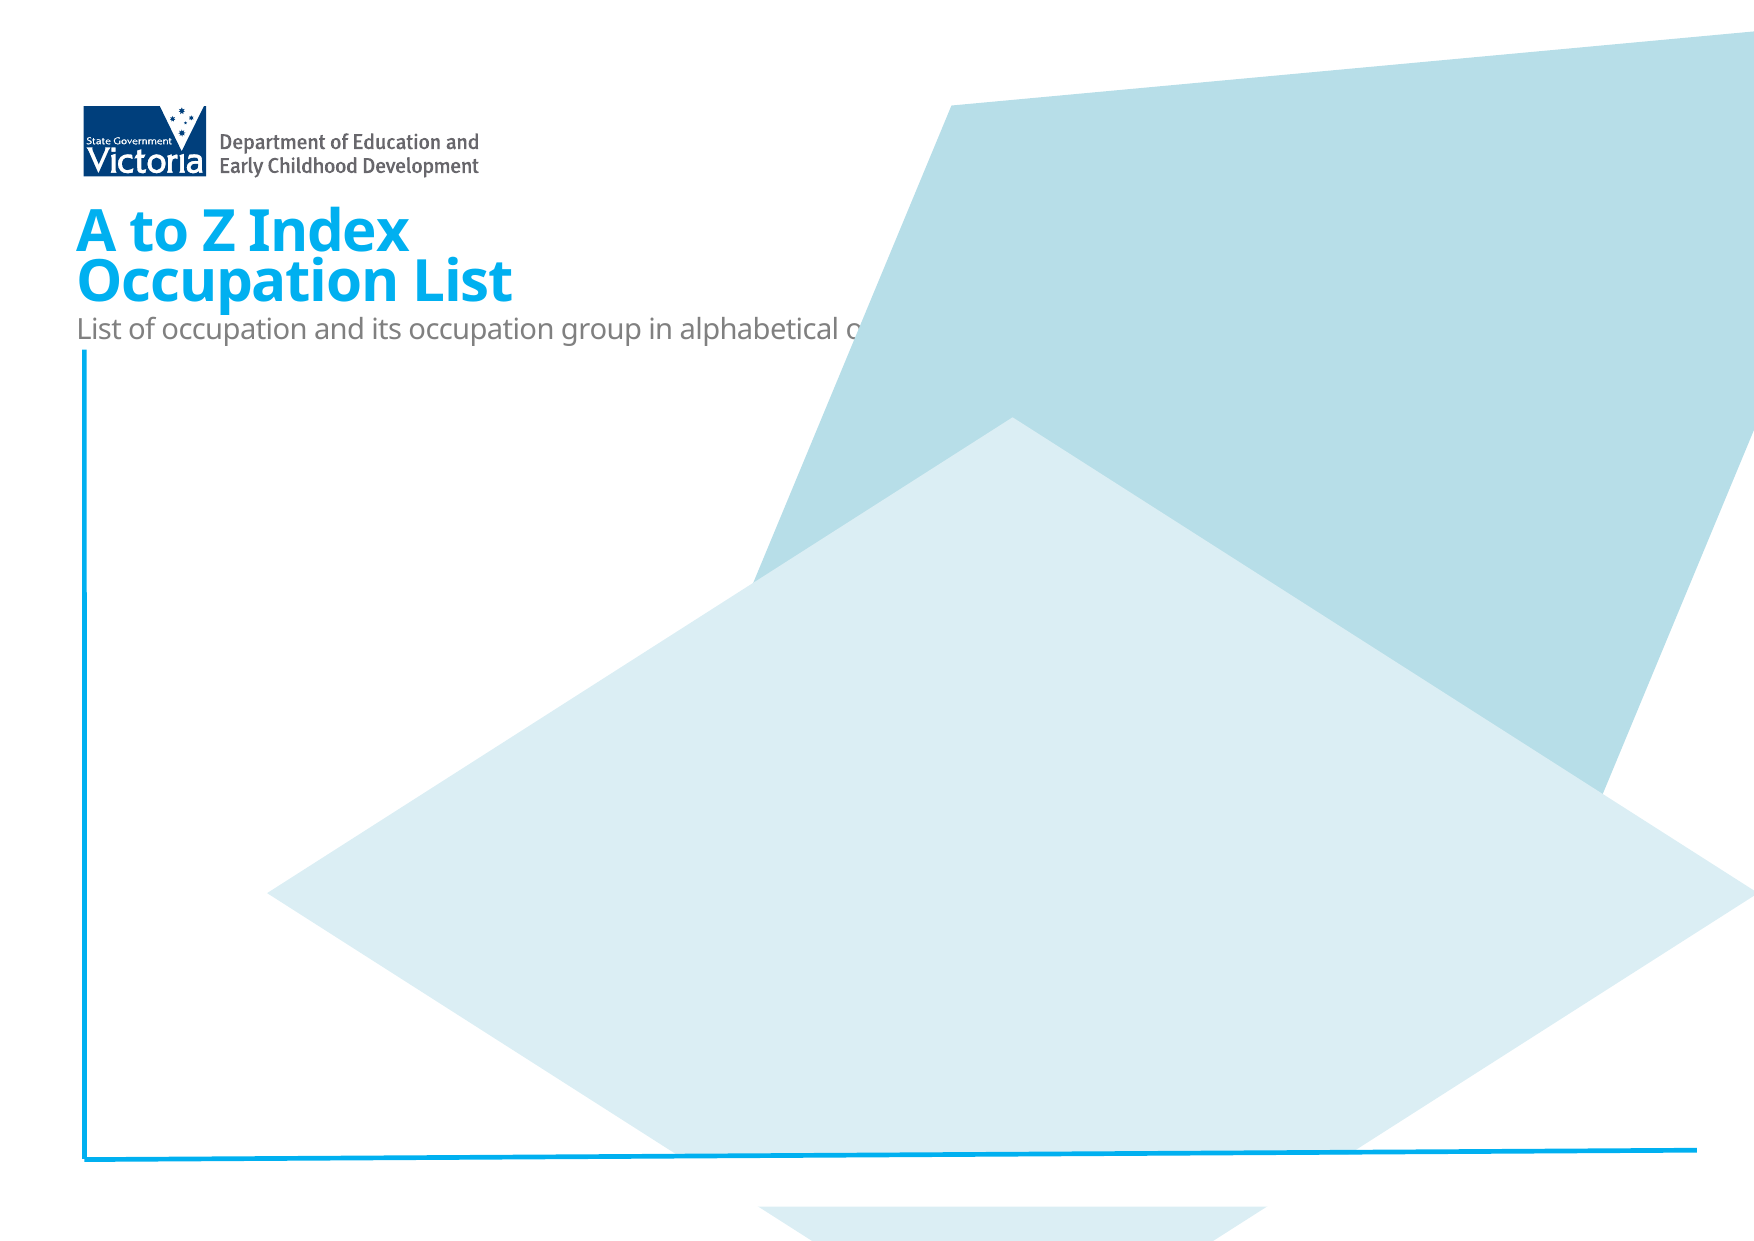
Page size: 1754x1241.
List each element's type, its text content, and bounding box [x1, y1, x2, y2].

title List of occupation and its occupation group in alphabetical order [76, 312, 865, 347]
title A to Z Index [76, 211, 907, 261]
title Occupation List [76, 262, 886, 312]
